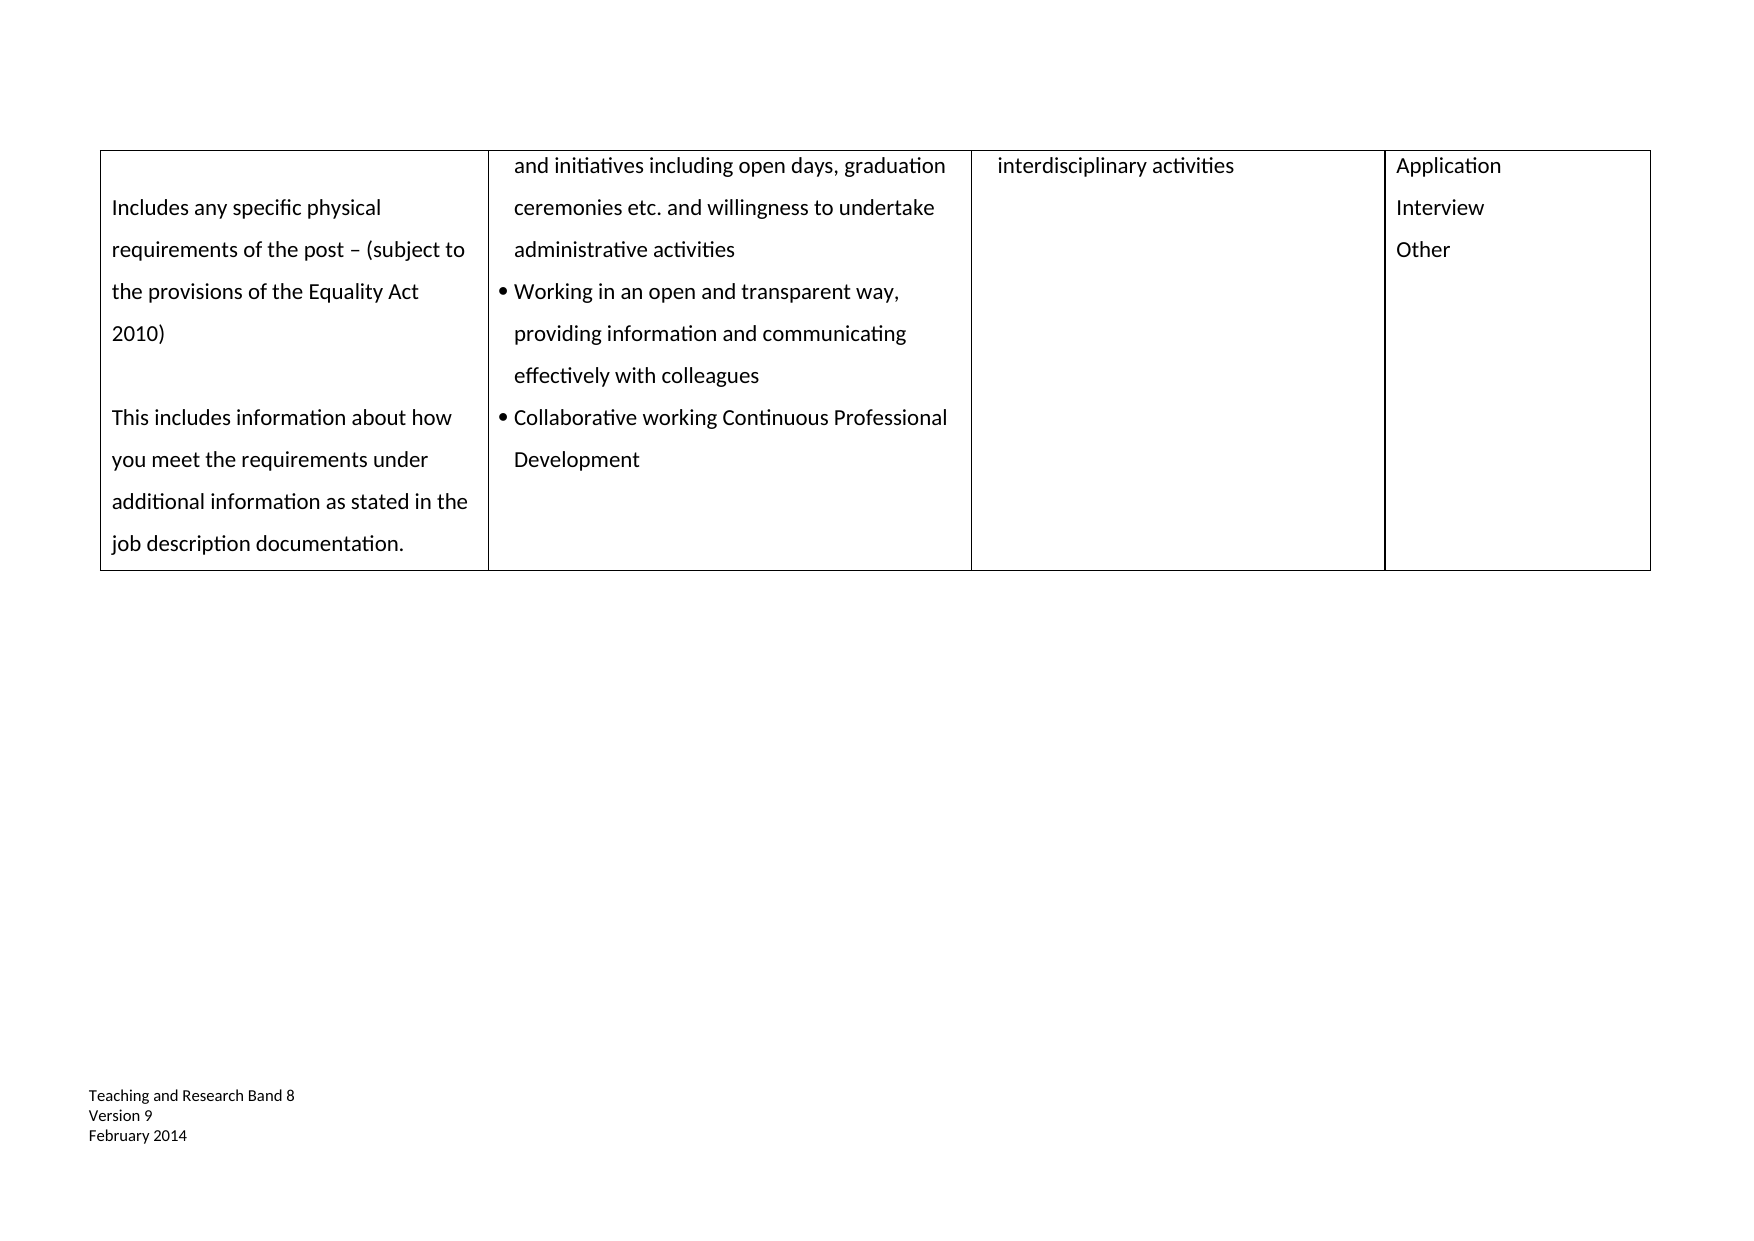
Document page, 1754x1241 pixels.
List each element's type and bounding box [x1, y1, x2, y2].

table_cell [101, 151, 488, 570]
table_cell [1386, 151, 1650, 570]
table_cell [489, 151, 971, 570]
table_cell [972, 151, 1384, 570]
